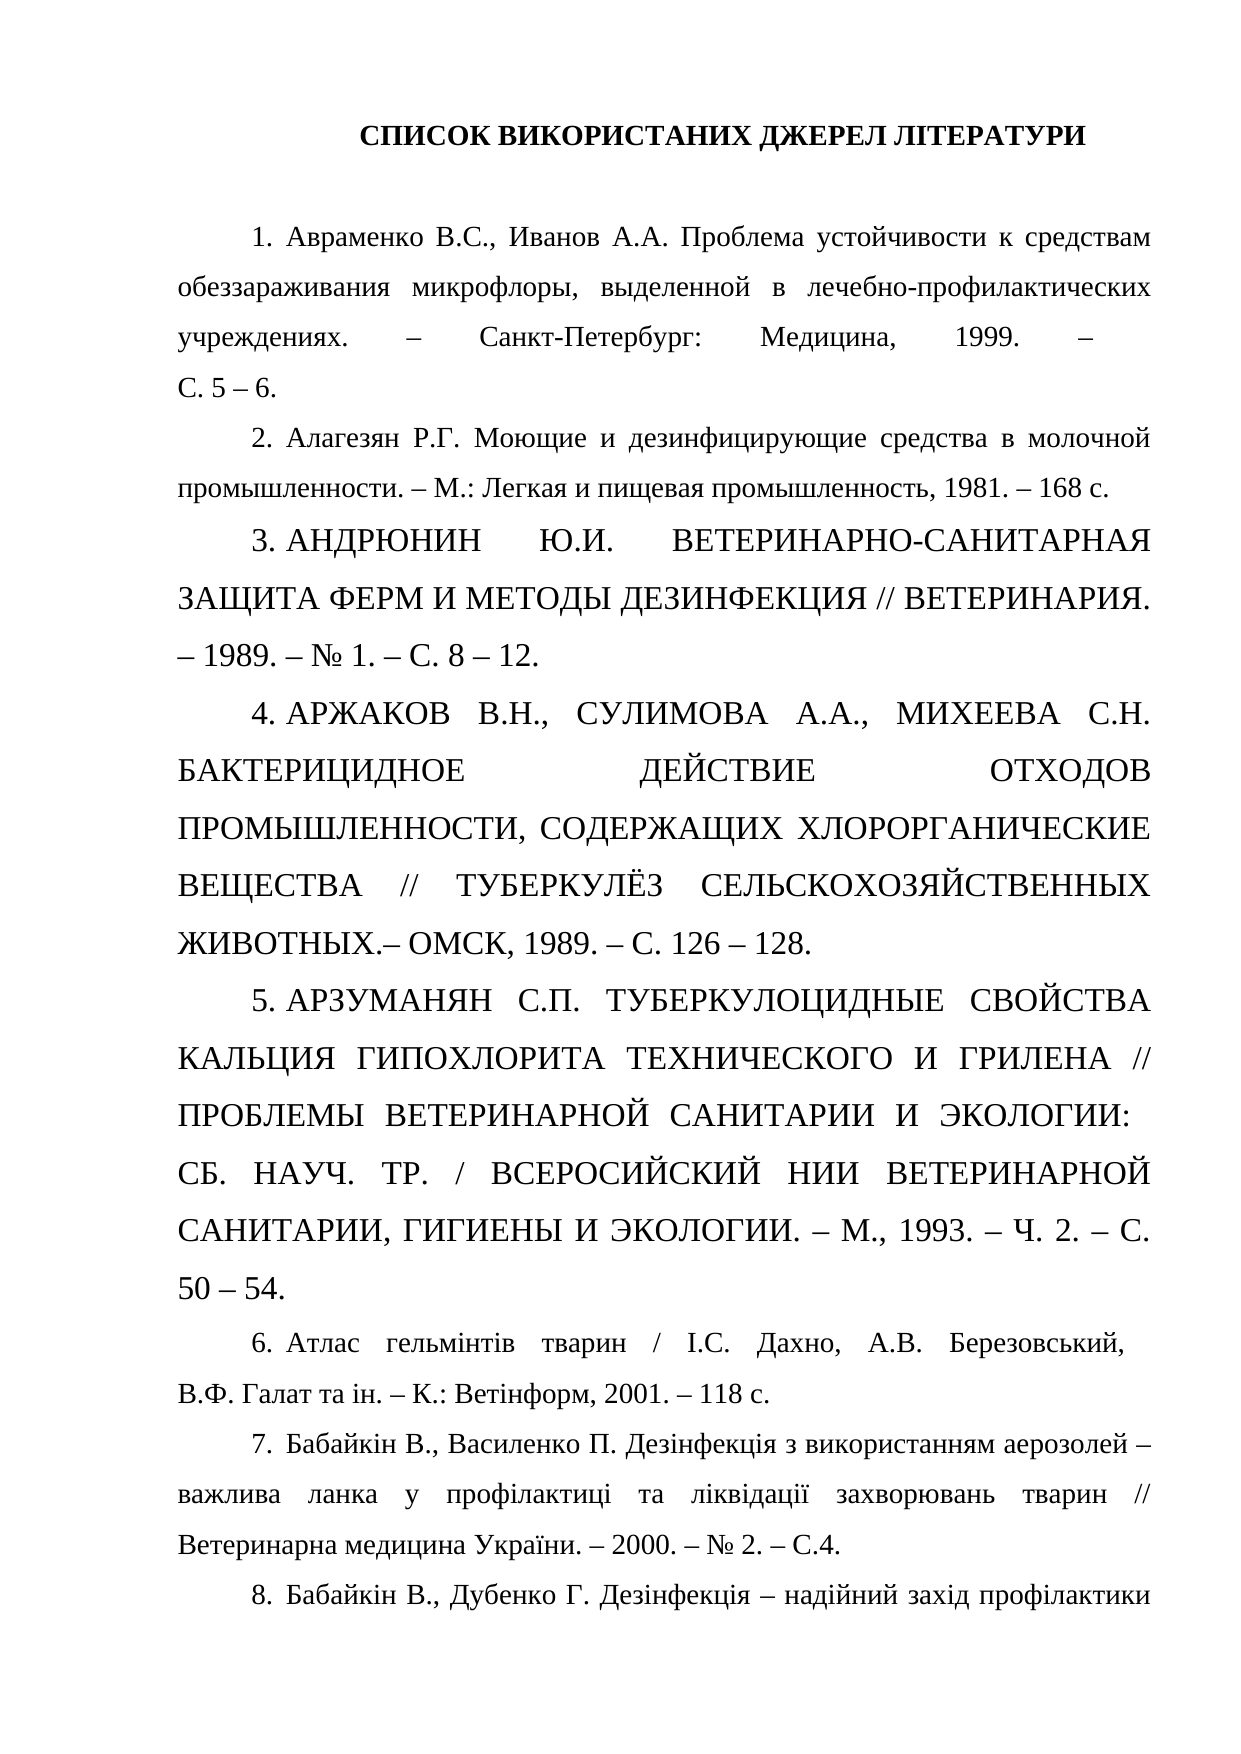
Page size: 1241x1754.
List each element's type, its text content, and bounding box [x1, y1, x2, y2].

list Бабайкін В., Василенко П. Дезінфекція з використанням аерозолей – важлива ланка у профілактиці та ліквідації захворювань тварин // Ветеринарна медицина України. – 2000. – № 2. – С.4. [177, 1426, 1152, 1560]
title Аржаков В.Н., Сулимова А.А., Михеева С.Н. Бактерицидное действие отходов промышленности, содержащих хлорорганические вещества // Туберкулёз сельскохозяйственных животных.– Омск, 1989. – С. 126 – 128. [177, 693, 1152, 961]
title Арзуманян С.П. Туберкулоцидные свойства кальция гипохлорита технического и грилена // Проблемы ветеринарной санитарии и экологии: Сб. науч. тр. / Всеросийский НИИ ветеринарной санитарии, гигиены и экологии. – М., 1993. – Ч. 2. – С. 50 – 54. [177, 981, 1152, 1306]
list Авраменко B.C., Иванов А.А. Проблема устойчивости к средствам обеззараживания микрофлоры, выделенной в лечебно-профилактических учреждениях. – Санкт-Петербург: Медицина, 1999. – С. 5 – 6. [177, 219, 1152, 403]
list Алагезян Р.Г. Моющие и дезинфицирующие средства в молочной промышленности. – М.: Легкая и пищевая промышленность, 1981. – 168 с. [177, 420, 1152, 504]
text СПИСОК ВИКОРИСТАНИХ ДЖЕРЕЛ ЛІТЕРАТУРИ [177, 118, 1152, 152]
title Андрюнин Ю.И. Ветеринарно-санитарная защита ферм и методы дезинфекция // Ветеринария. – 1989. – № 1. – С. 8 – 12. [177, 521, 1152, 674]
list Атлас гельмінтів тварин / І.С. Дахно, А.В. Березовський, В.Ф. Галат та ін. – К.: Ветінформ, 2001. – 118 с. [177, 1326, 1152, 1409]
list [177, 1577, 1152, 1611]
